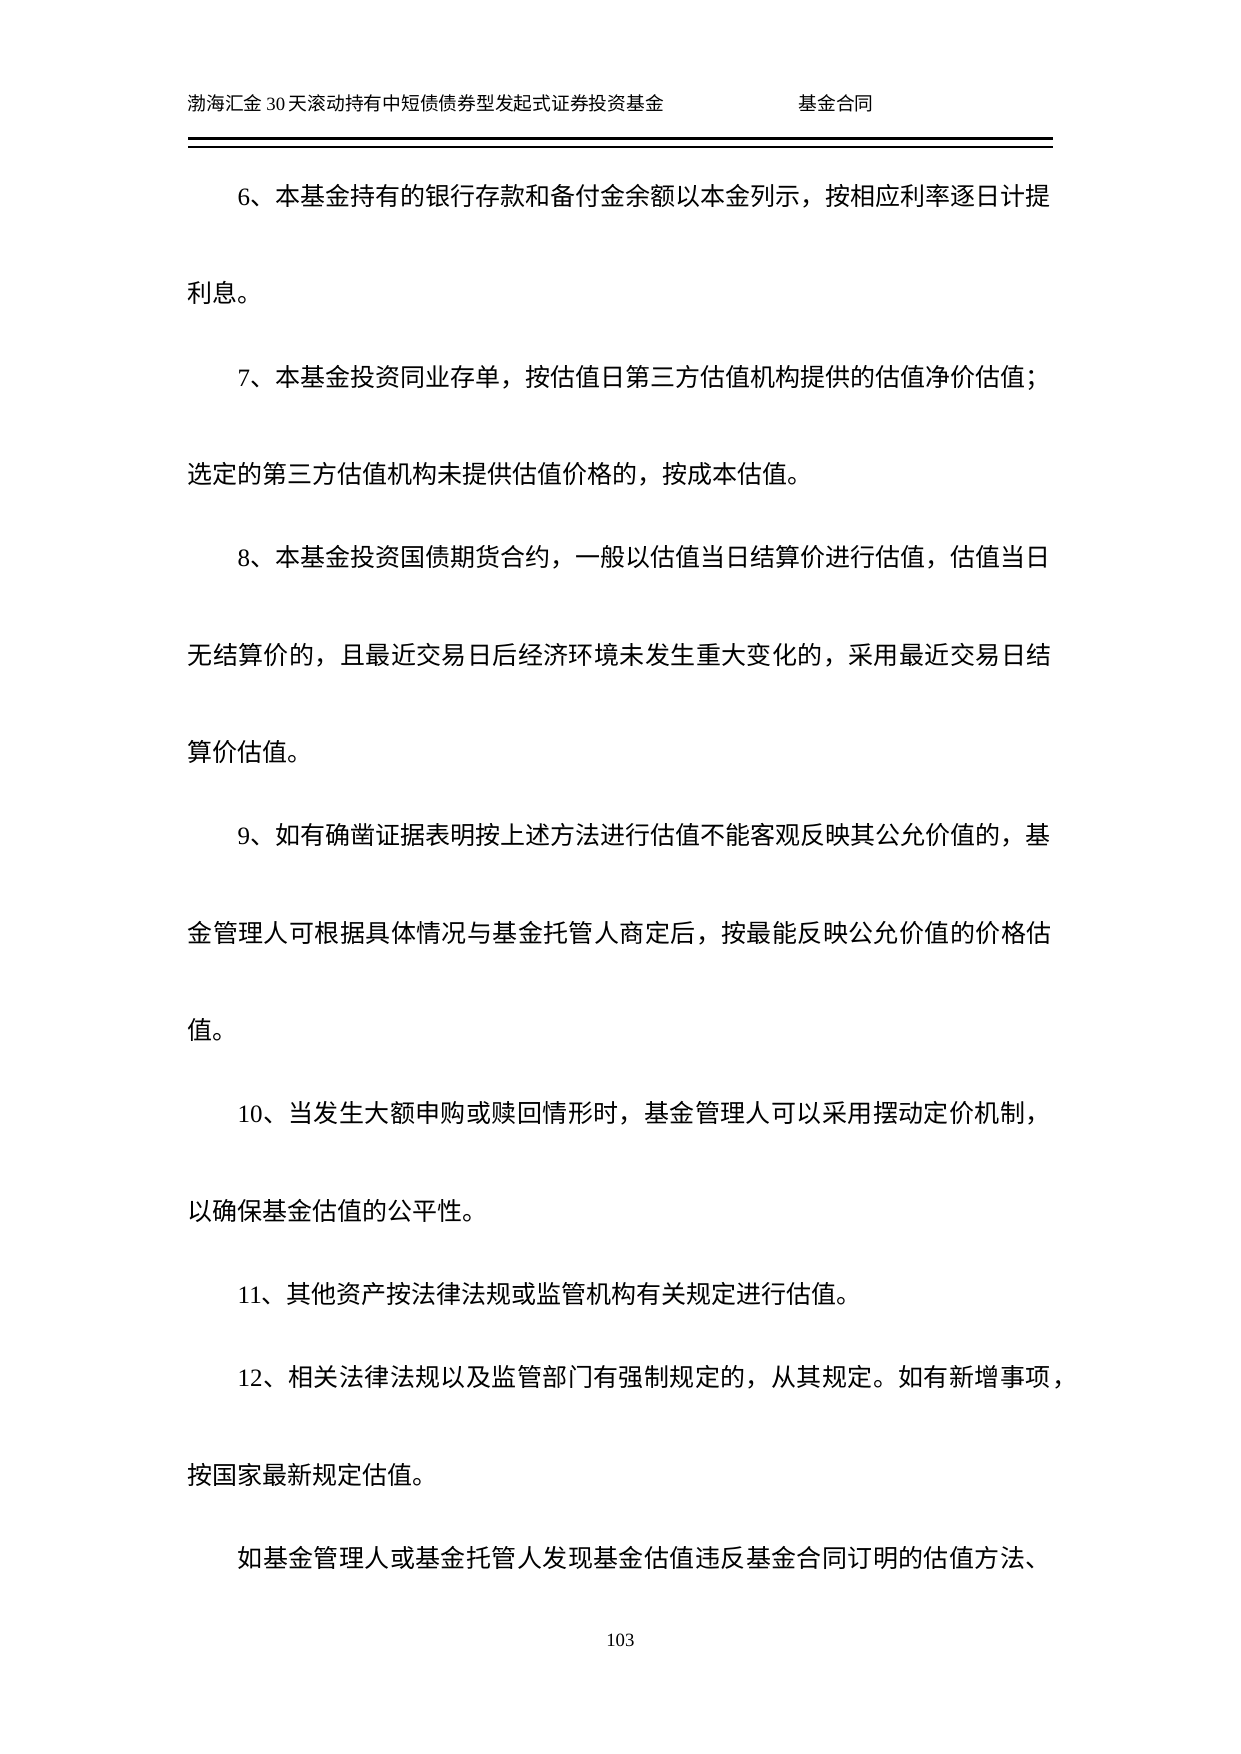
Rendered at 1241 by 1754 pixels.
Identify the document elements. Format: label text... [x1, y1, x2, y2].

text 10、当发生大额申购或赎回情形时，基金管理人可以采用摆动定价机制，以确保基金估值的公平性。 [187, 1079, 1053, 1242]
text 8、本基金投资国债期货合约，一般以估值当日结算价进行估值，估值当日无结算价的，且最近交易日后经济环境未发生重大变化的，采用最近交易日结算价估值。 [187, 523, 1053, 783]
text 6、本基金持有的银行存款和备付金余额以本金列示，按相应利率逐日计提利息。 [187, 162, 1053, 324]
text 9、如有确凿证据表明按上述方法进行估值不能客观反映其公允价值的，基金管理人可根据具体情况与基金托管人商定后，按最能反映公允价值的价格估值。 [187, 801, 1053, 1061]
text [187, 1524, 1053, 1589]
text 12、相关法律法规以及监管部门有强制规定的，从其规定。如有新增事项，按国家最新规定估值。 [187, 1343, 1053, 1506]
text 11、其他资产按法律法规或监管机构有关规定进行估值。 [187, 1260, 1053, 1325]
text 7、本基金投资同业存单，按估值日第三方估值机构提供的估值净价估值；选定的第三方估值机构未提供估值价格的，按成本估值。 [187, 343, 1053, 505]
